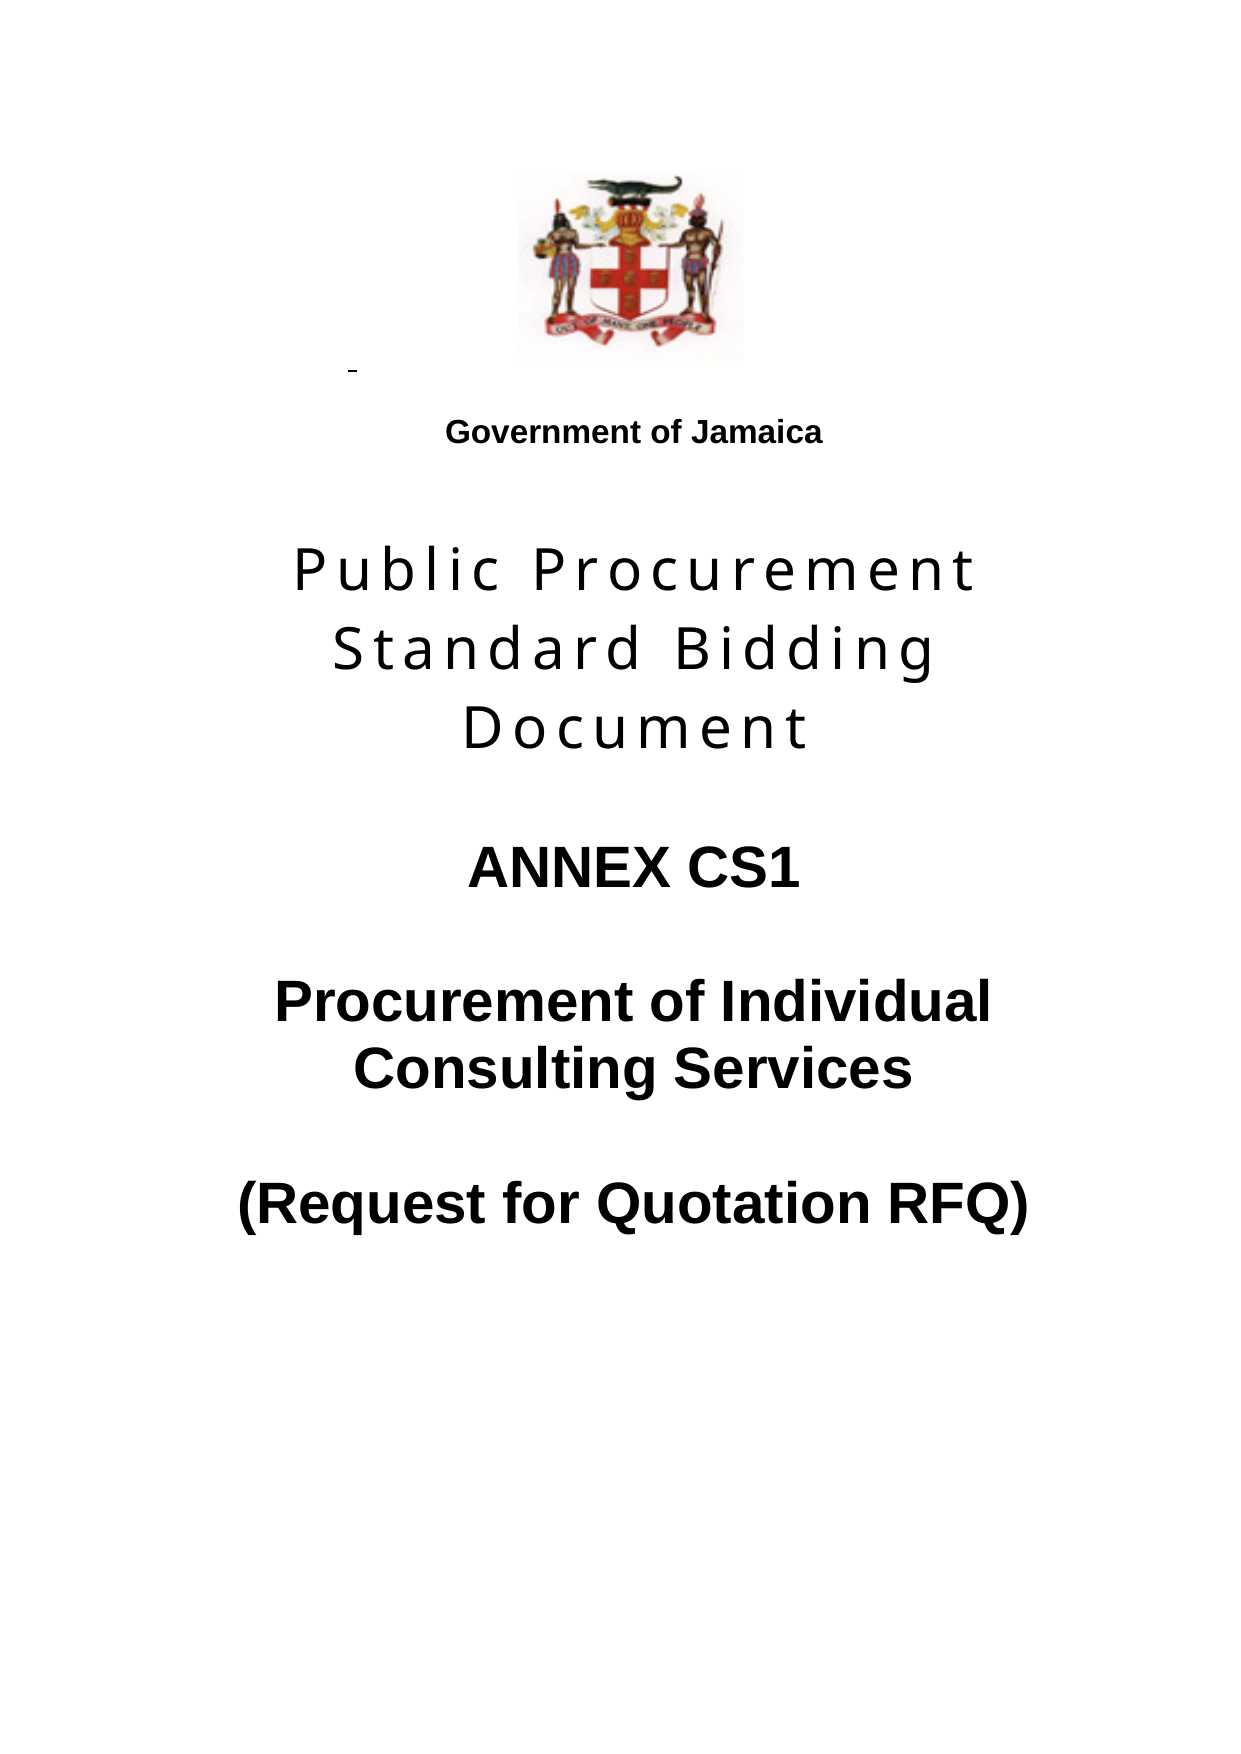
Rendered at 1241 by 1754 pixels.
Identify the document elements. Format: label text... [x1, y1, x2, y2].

text (Request for Quotation RFQ) [177, 1168, 1090, 1236]
picture [518, 173, 744, 361]
text Public Procurement [177, 527, 1090, 607]
text Government of Jamaica [177, 412, 1090, 451]
text Procurement of Individual Consulting Services [177, 967, 1090, 1101]
text ANNEX CS1 [177, 833, 1090, 900]
text Standard Bidding Document [177, 607, 1090, 766]
